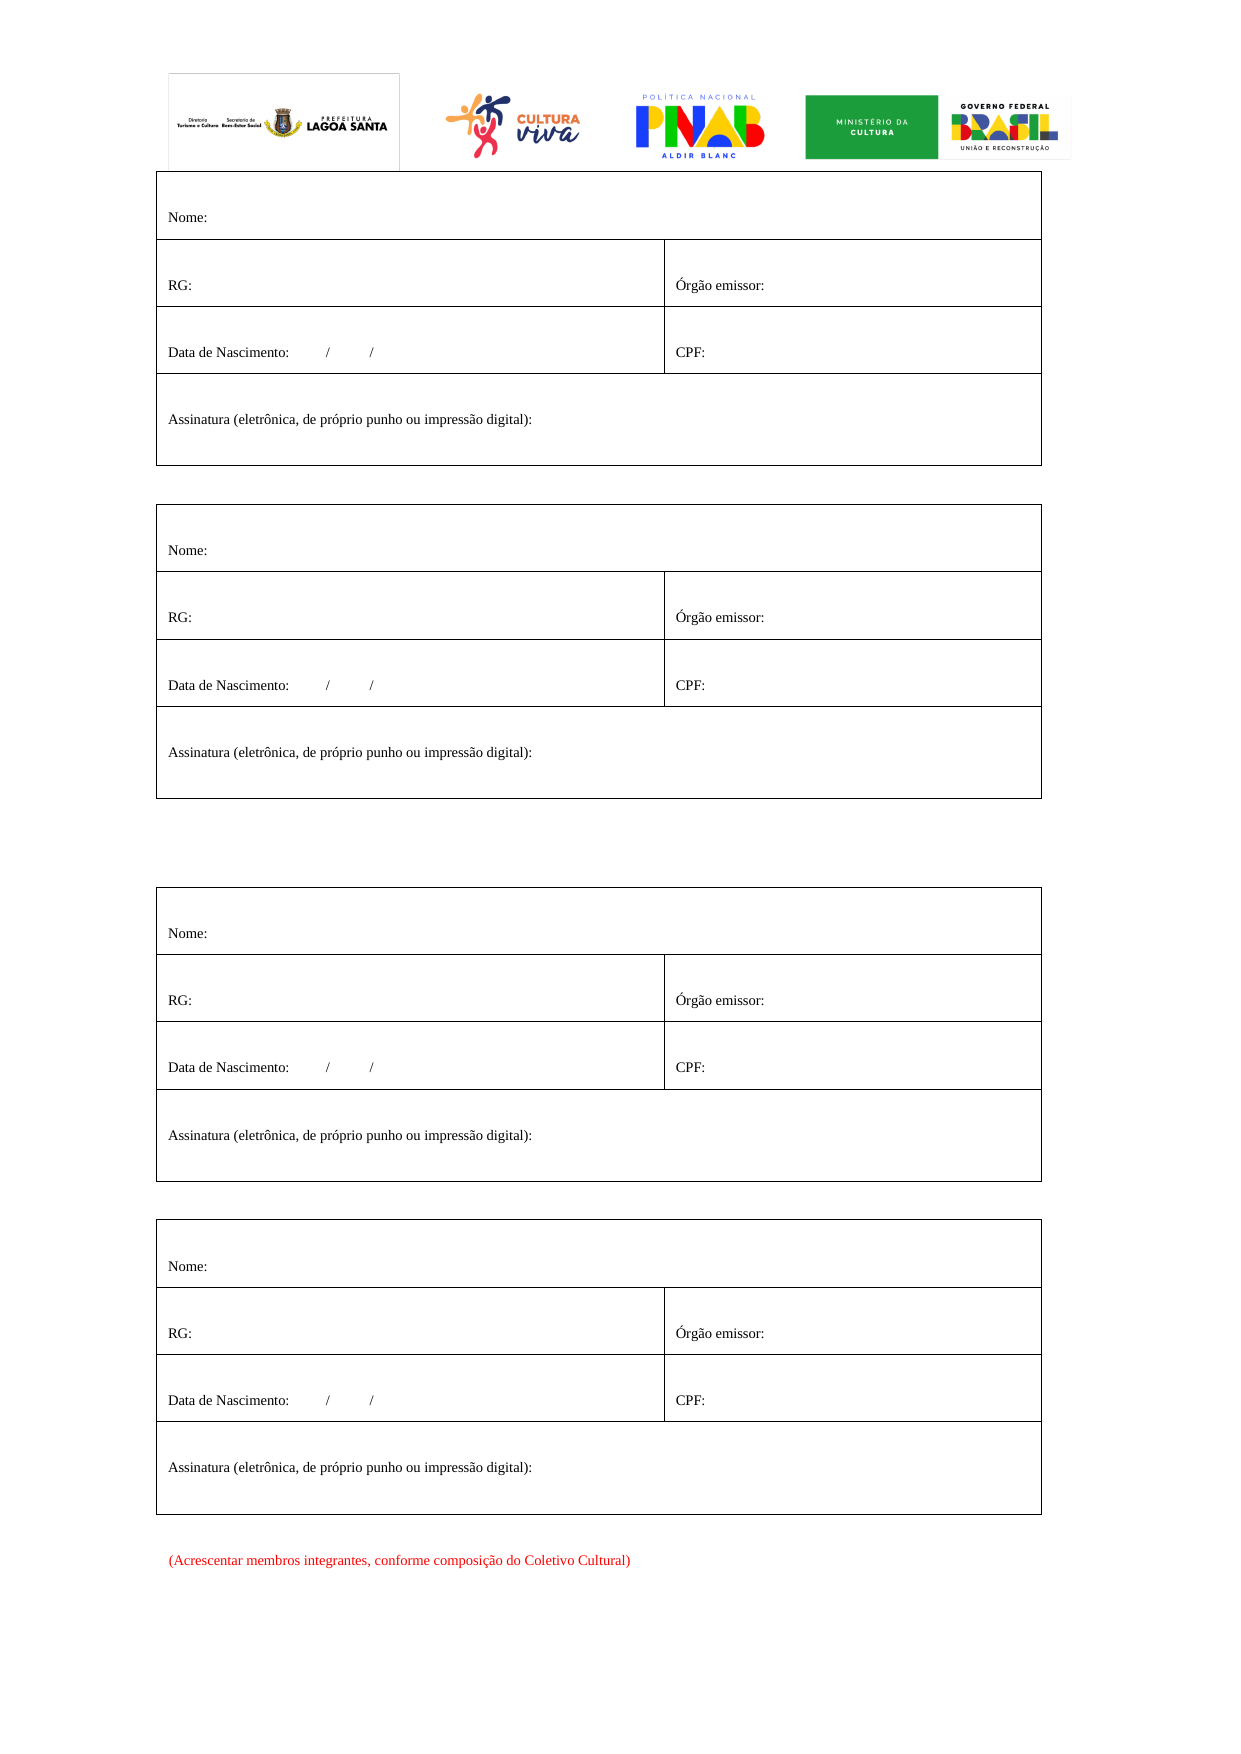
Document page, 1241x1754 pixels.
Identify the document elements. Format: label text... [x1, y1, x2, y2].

picture [168, 73, 1082, 172]
table_cell Data de Nascimento: / / [157, 307, 664, 373]
table_header Nome: [157, 888, 1041, 954]
table_cell Assinatura (eletrônica, de próprio punho ou impressão digital): [157, 1090, 1041, 1181]
table_cell Data de Nascimento: / / [157, 1355, 664, 1421]
table_cell Órgão emissor: [665, 1288, 1041, 1354]
table_cell RG: [157, 240, 664, 306]
text (Acrescentar membros integrantes, conforme composição do Coletivo Cultural) [168, 1539, 1087, 1568]
table_cell Data de Nascimento: / / [157, 640, 664, 706]
table_header Nome: [157, 1220, 1041, 1287]
table_cell CPF: [665, 1355, 1041, 1421]
table_cell Órgão emissor: [665, 572, 1041, 638]
table_cell Data de Nascimento: / / [157, 1022, 664, 1088]
table_header Nome: [157, 172, 1041, 238]
table_cell RG: [157, 572, 664, 638]
table_cell Órgão emissor: [665, 955, 1041, 1021]
table_cell Assinatura (eletrônica, de próprio punho ou impressão digital): [157, 707, 1041, 798]
table_cell CPF: [665, 1022, 1041, 1088]
table_cell Assinatura (eletrônica, de próprio punho ou impressão digital): [157, 374, 1041, 465]
table_cell CPF: [665, 640, 1041, 706]
table_cell Assinatura (eletrônica, de próprio punho ou impressão digital): [157, 1422, 1041, 1513]
table_cell Órgão emissor: [665, 240, 1041, 306]
table_header Nome: [157, 505, 1041, 571]
table_cell RG: [157, 1288, 664, 1354]
table_cell RG: [157, 955, 664, 1021]
table_cell CPF: [665, 307, 1041, 373]
